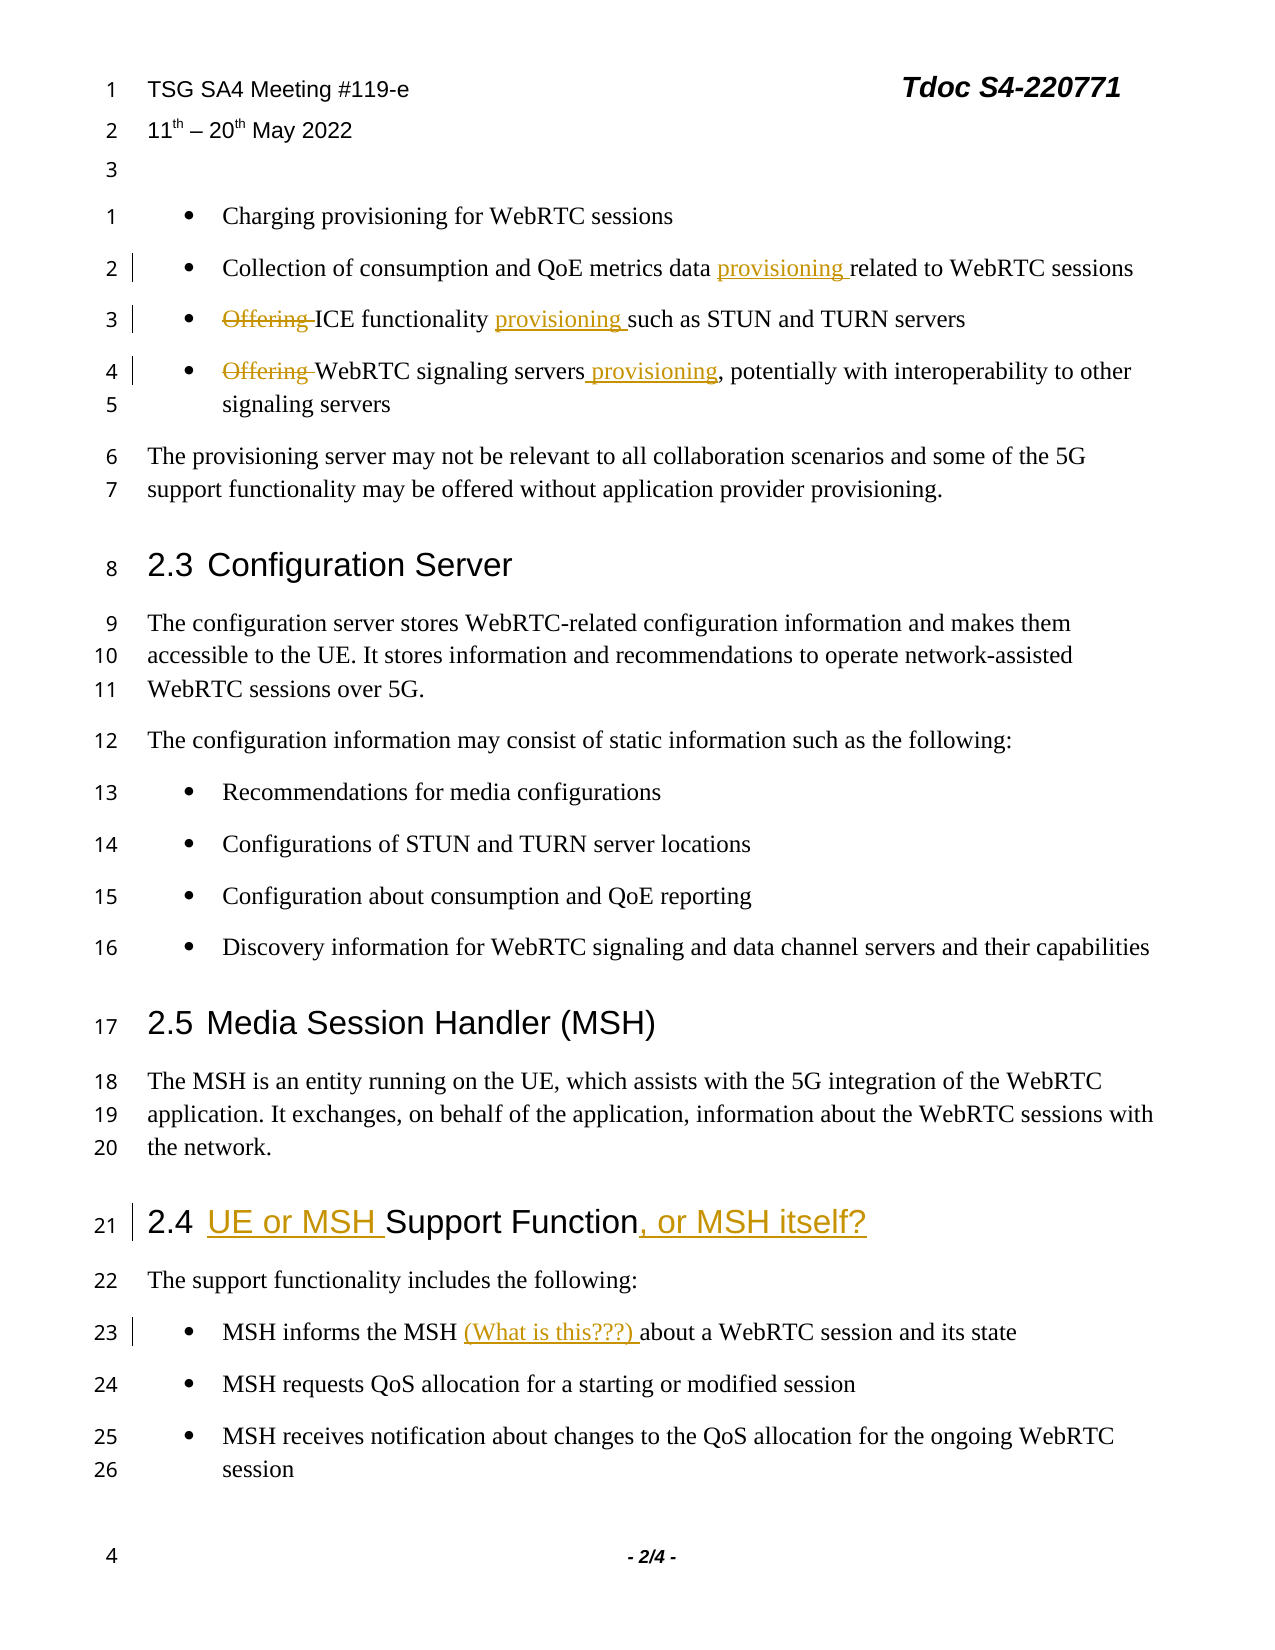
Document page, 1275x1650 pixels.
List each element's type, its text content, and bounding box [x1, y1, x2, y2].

text The MSH is an entity running on the UE, which assists with the 5G integration of the WebRTC application. It exchanges, on behalf of the application, information about the WebRTC sessions with the network. [147, 1066, 1156, 1161]
list Collection of consumption and QoE metrics data related to WebRTC sessions [184, 253, 1156, 282]
list MSH receives notification about changes to the QoS allocation for the ongoing WebRTC session [184, 1421, 1156, 1482]
list Recommendations for media configurations [184, 777, 1156, 806]
list ICE functionality such as STUN and TURN servers [184, 304, 1156, 333]
list WebRTC signaling servers, potentially with interoperability to other signaling servers [184, 356, 1156, 418]
list Discovery information for WebRTC signaling and data channel servers and their capabilities [184, 932, 1156, 961]
text The configuration information may consist of static information such as the following: [147, 725, 1156, 754]
list Configuration about consumption and QoE reporting [184, 881, 1156, 909]
text The support functionality includes the following: [147, 1265, 1156, 1294]
list Configurations of STUN and TURN server locations [184, 829, 1156, 858]
text The configuration server stores WebRTC-related configuration information and makes them accessible to the UE. It stores information and recommendations to operate network-assisted WebRTC sessions over 5G. [147, 608, 1156, 702]
subtitle 2.4 Support Function [147, 1202, 1156, 1241]
text The provisioning server may not be relevant to all collaboration scenarios and some of the 5G support functionality may be offered without application provider provisioning. [147, 441, 1156, 503]
list MSH requests QoS allocation for a starting or modified session [184, 1369, 1156, 1398]
list MSH informs the MSH about a WebRTC session and its state [184, 1317, 1156, 1346]
subtitle 2.5 Media Session Handler (MSH) [147, 1003, 1156, 1041]
subtitle 2.3 Configuration Server [147, 545, 1156, 583]
list Charging provisioning for WebRTC sessions [184, 201, 1156, 230]
